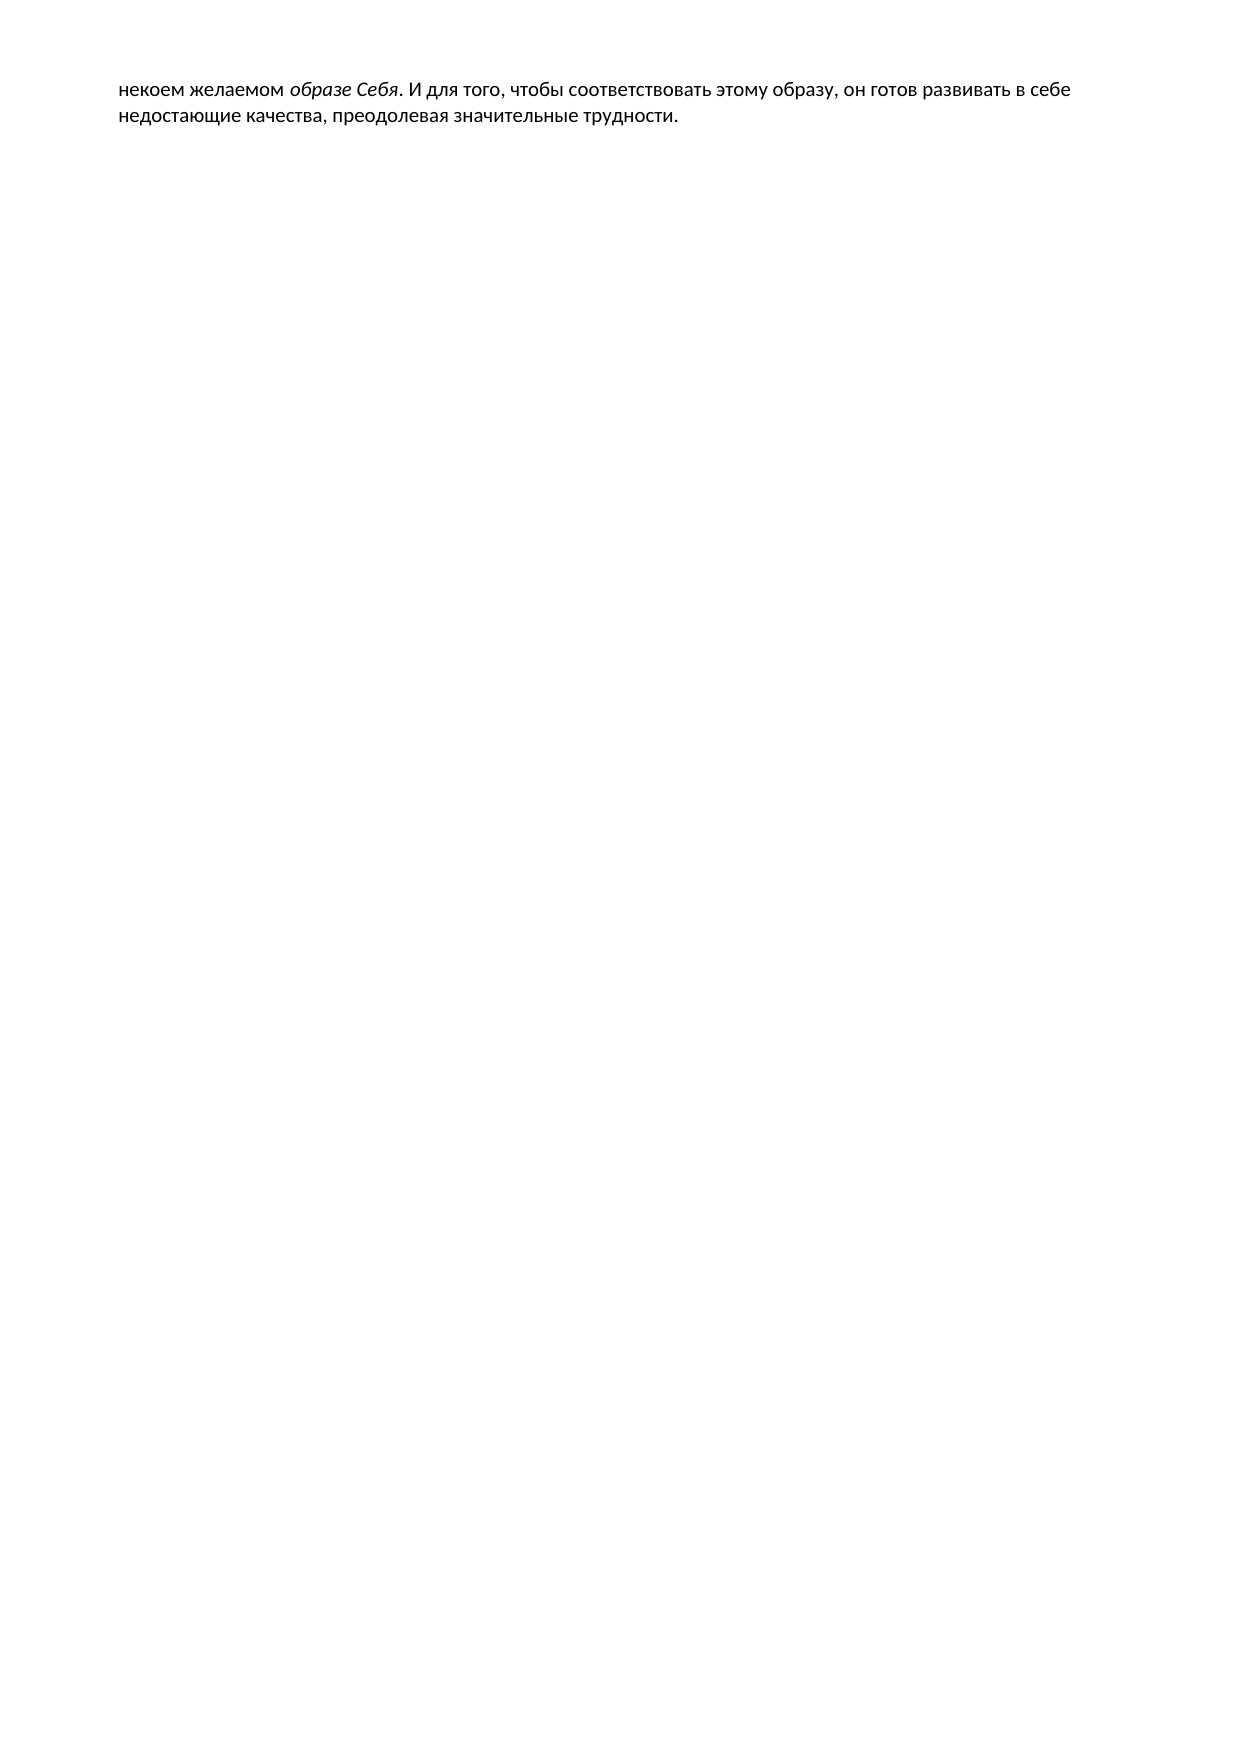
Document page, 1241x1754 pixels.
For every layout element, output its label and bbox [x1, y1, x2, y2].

text [118, 74, 1152, 128]
